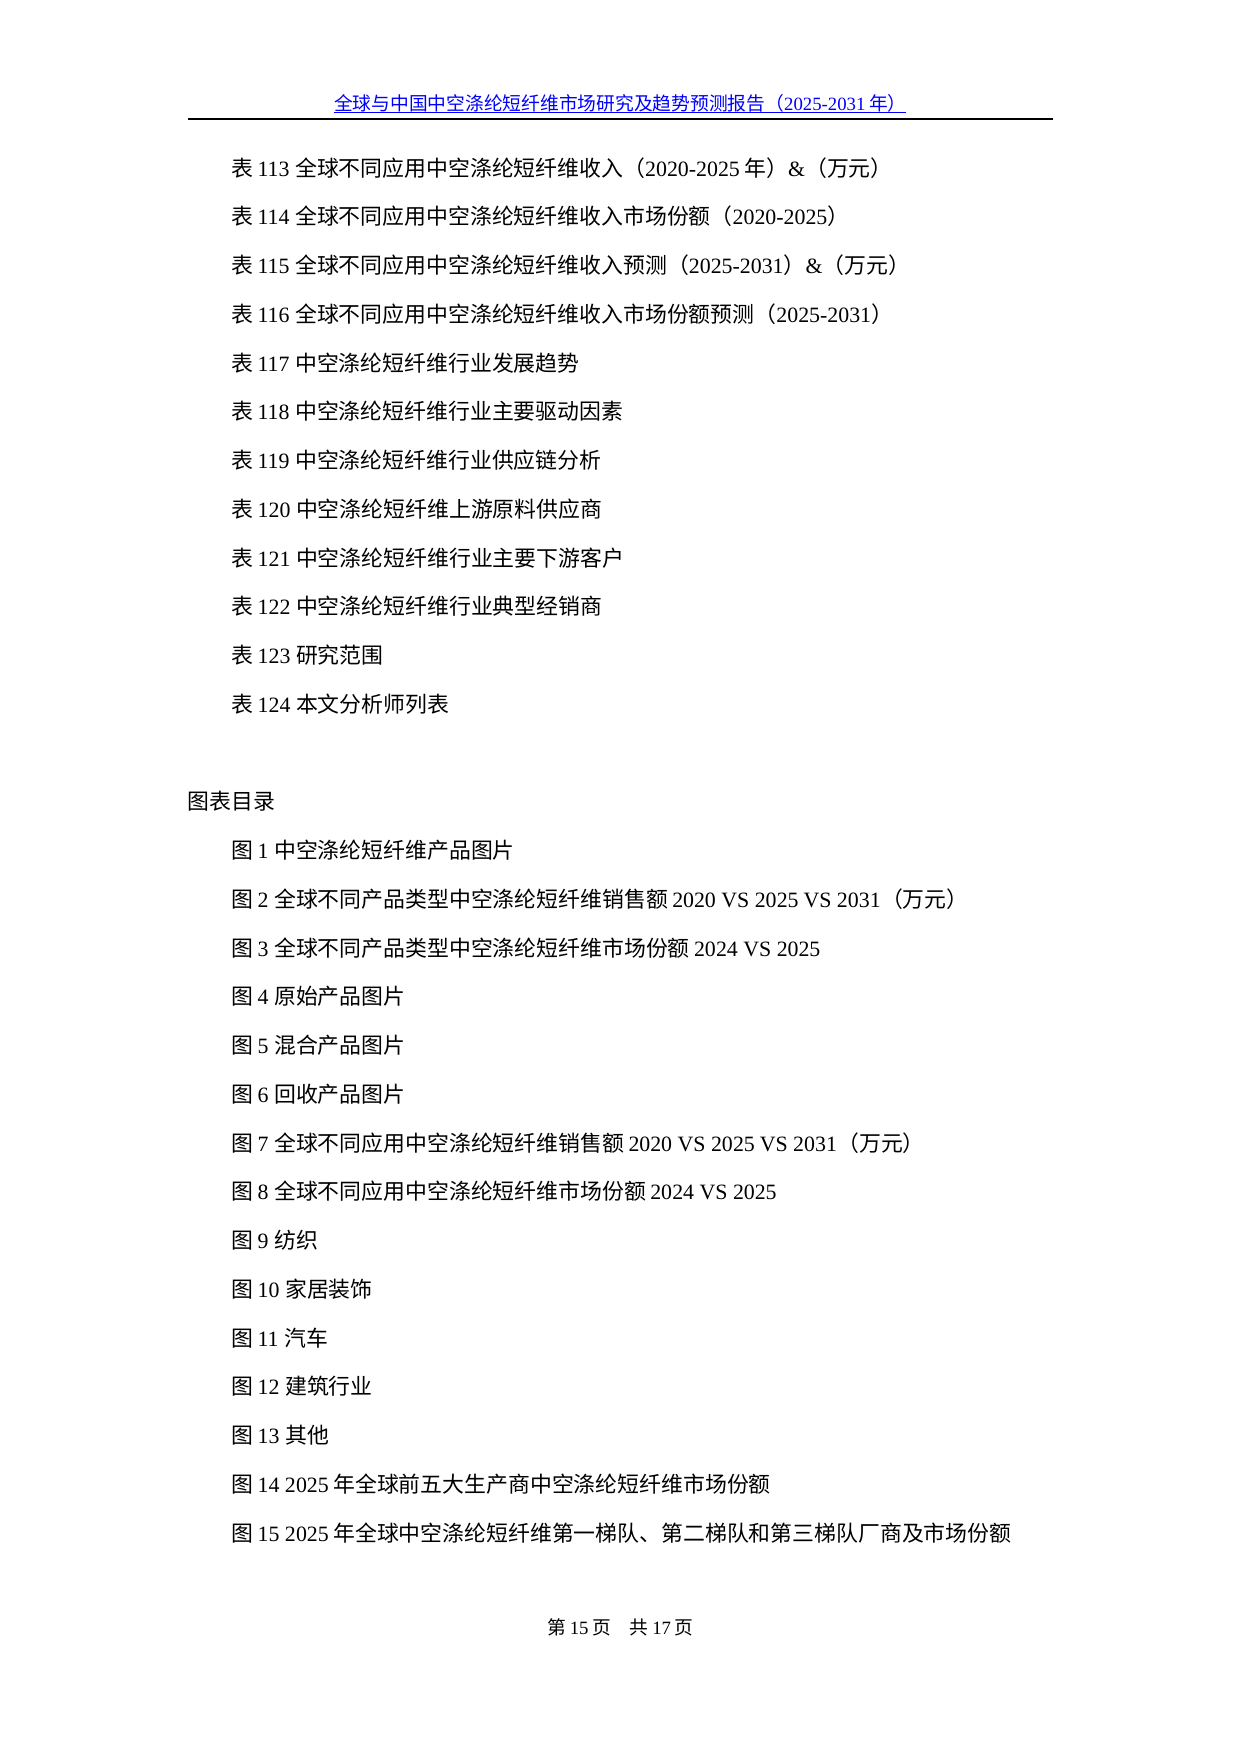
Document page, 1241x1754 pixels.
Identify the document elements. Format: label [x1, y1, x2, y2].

text [187, 150, 1053, 1548]
